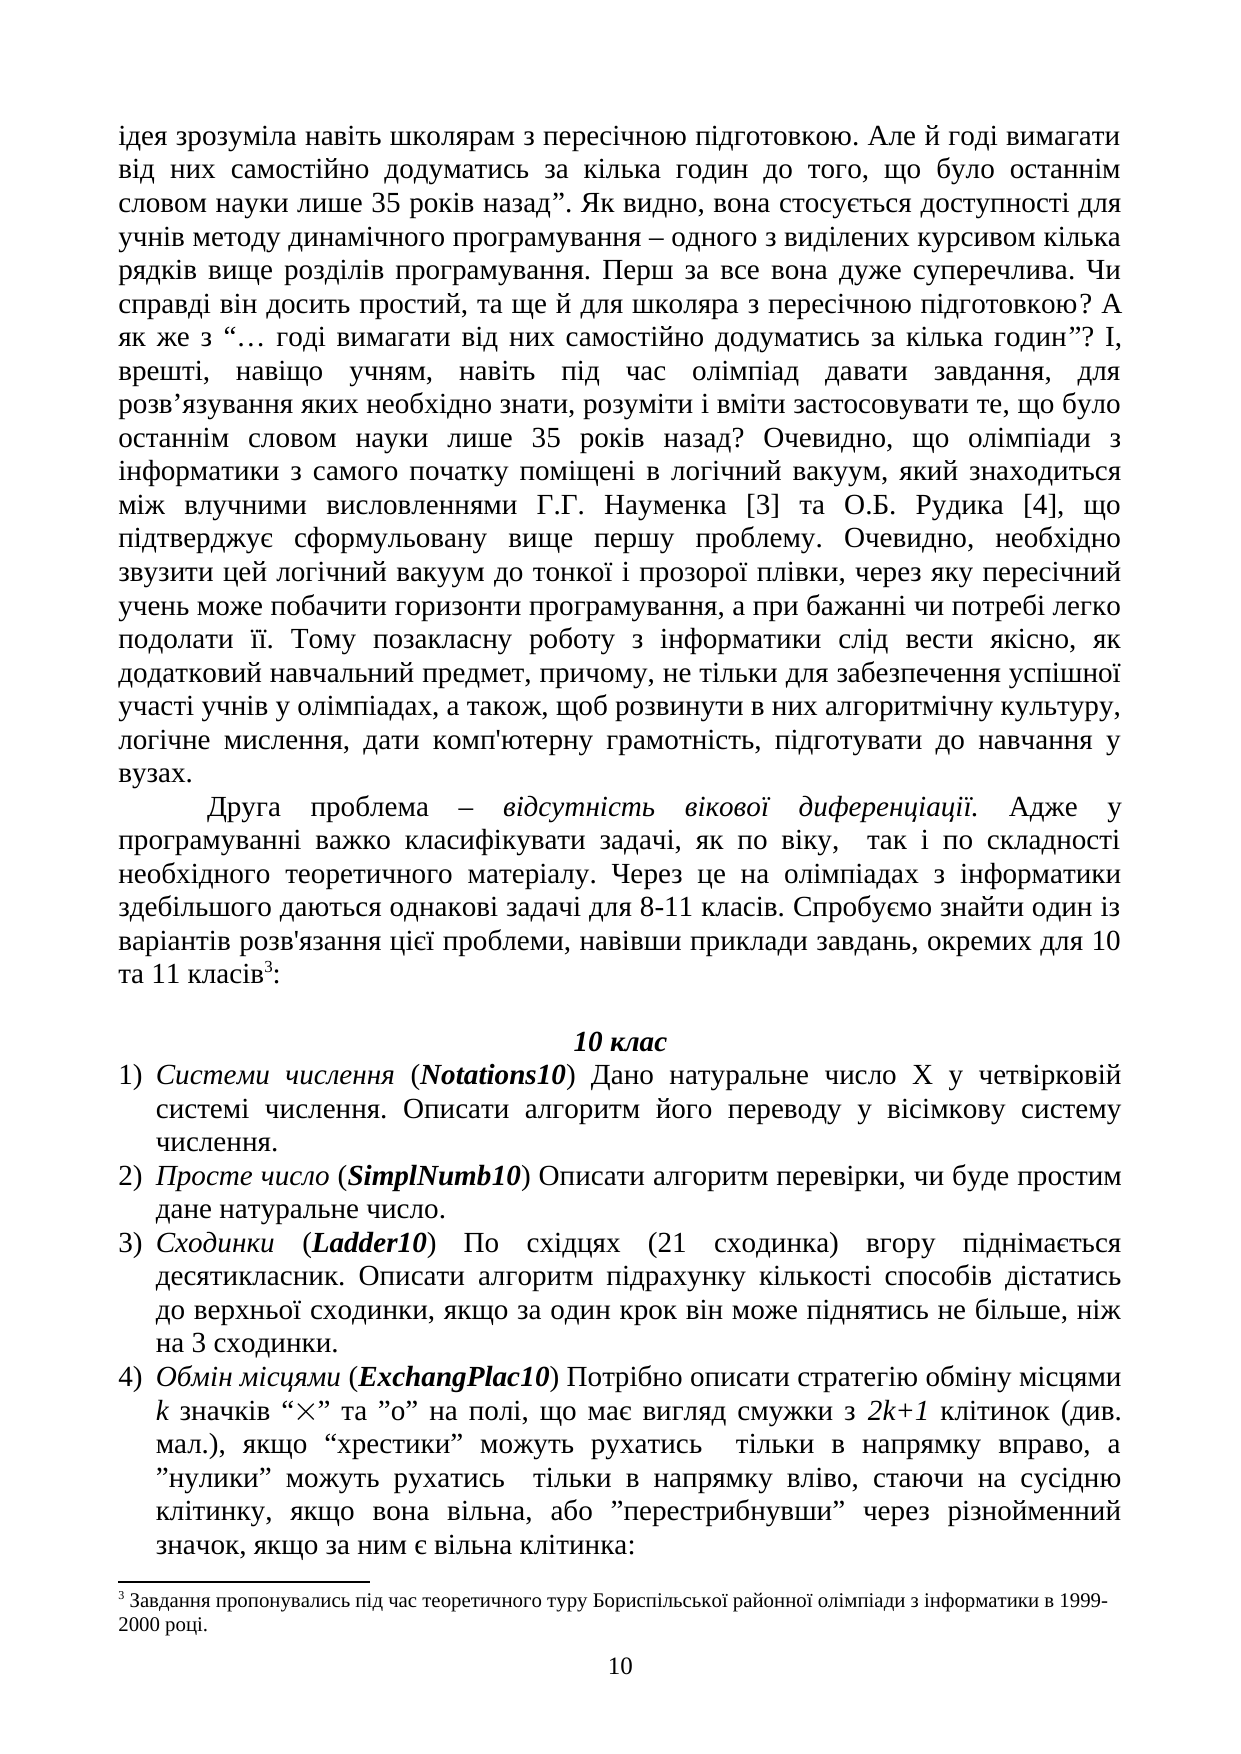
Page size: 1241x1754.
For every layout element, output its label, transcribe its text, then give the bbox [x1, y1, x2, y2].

list Сходинки (Ladder10) По східцях (21 сходинка) вгору піднімається десятикласник. Описати алгоритм підрахунку кількості способів дістатись до верхньої сходинки, якщо за один крок він може піднятись не більше, ніж на 3 сходинки. [118, 1225, 1122, 1359]
text Друга проблема – відсутність вікової диференціації. Адже у програмуванні важко класифікувати задачі, як по віку, так і по складності необхідного теоретичного матеріалу. Через це на олімпіадах з інформатики здебільшого даються однакові задачі для 8-11 класів. Спробуємо знайти один із варіантів розв'язання цієї проблеми, навівши приклади завдань, окремих для 10 та 11 класів: [118, 789, 1122, 990]
list Системи числення (Notations10) Дано натуральне число Х у четвірковій системі числення. Описати алгоритм його переводу у вісімкову систему числення. [118, 1057, 1122, 1158]
list Обмін місцями (ExchangPlac10) Потрібно описати стратегію обміну місцями k значків “” та ”о” на полі, що має вигляд смужки з 2k+1 клітинок (див. мал.), якщо “хрестики” можуть рухатись тільки в напрямку вправо, а ”нулики” можуть рухатись тільки в напрямку вліво, стаючи на сусідню клітинку, якщо вона вільна, або ”перестрибнувши” через різнойменний значок, якщо за ним є вільна клітинка: [118, 1359, 1122, 1561]
list Просте число (SimplNumb10) Описати алгоритм перевірки, чи буде простим дане натуральне число. [118, 1158, 1122, 1225]
text 10 клас [118, 1024, 1122, 1057]
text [118, 118, 1122, 789]
